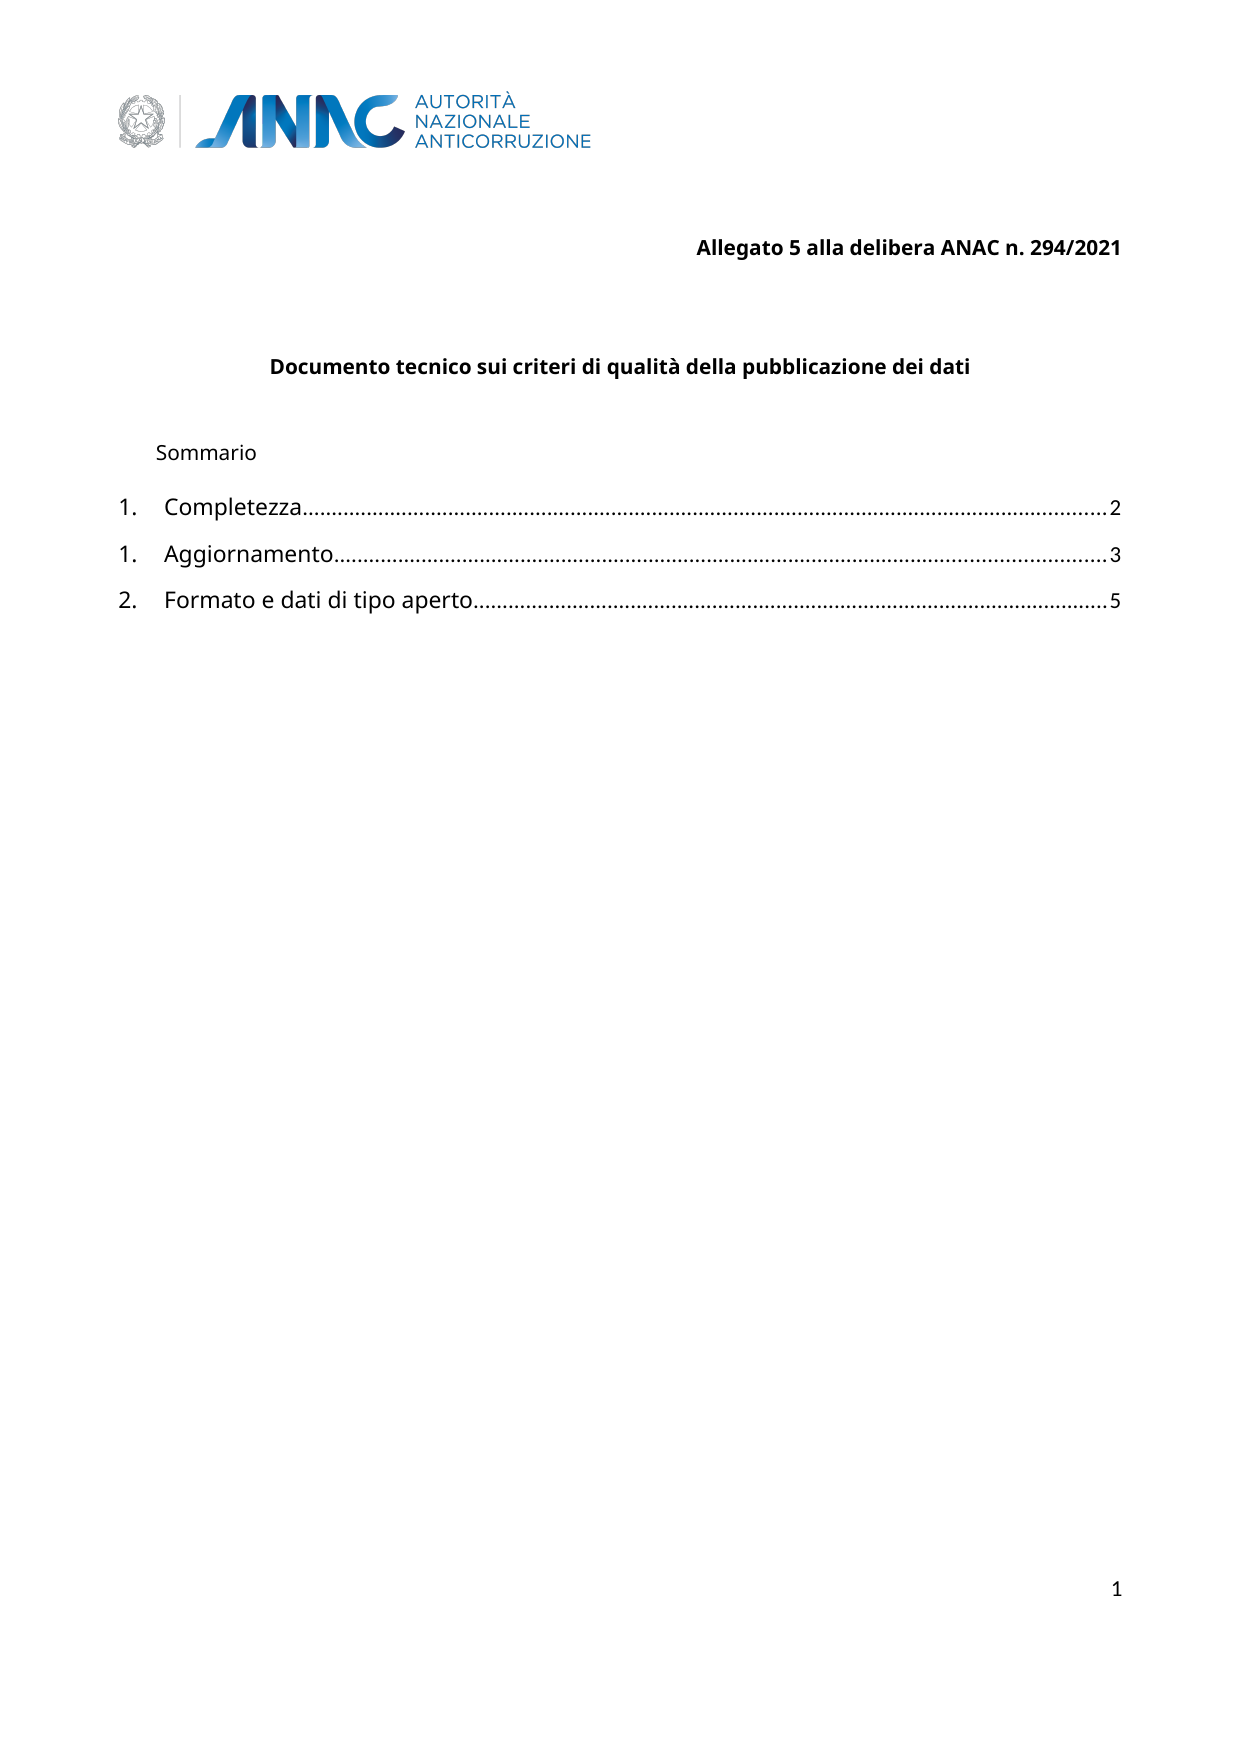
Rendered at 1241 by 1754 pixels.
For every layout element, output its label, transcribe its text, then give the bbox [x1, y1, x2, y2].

text 1. Aggiornamento 3 [118, 538, 1122, 569]
text Documento tecnico sui criteri di qualità della pubblicazione dei dati [118, 352, 1122, 380]
text Sommario [156, 438, 1122, 466]
picture [118, 91, 591, 148]
text 2. Formato e dati di tipo aperto 5 [118, 584, 1122, 615]
text Allegato 5 alla delibera ANAC n. 294/2021 [118, 233, 1122, 262]
text 1. Completezza 2 [118, 491, 1122, 523]
